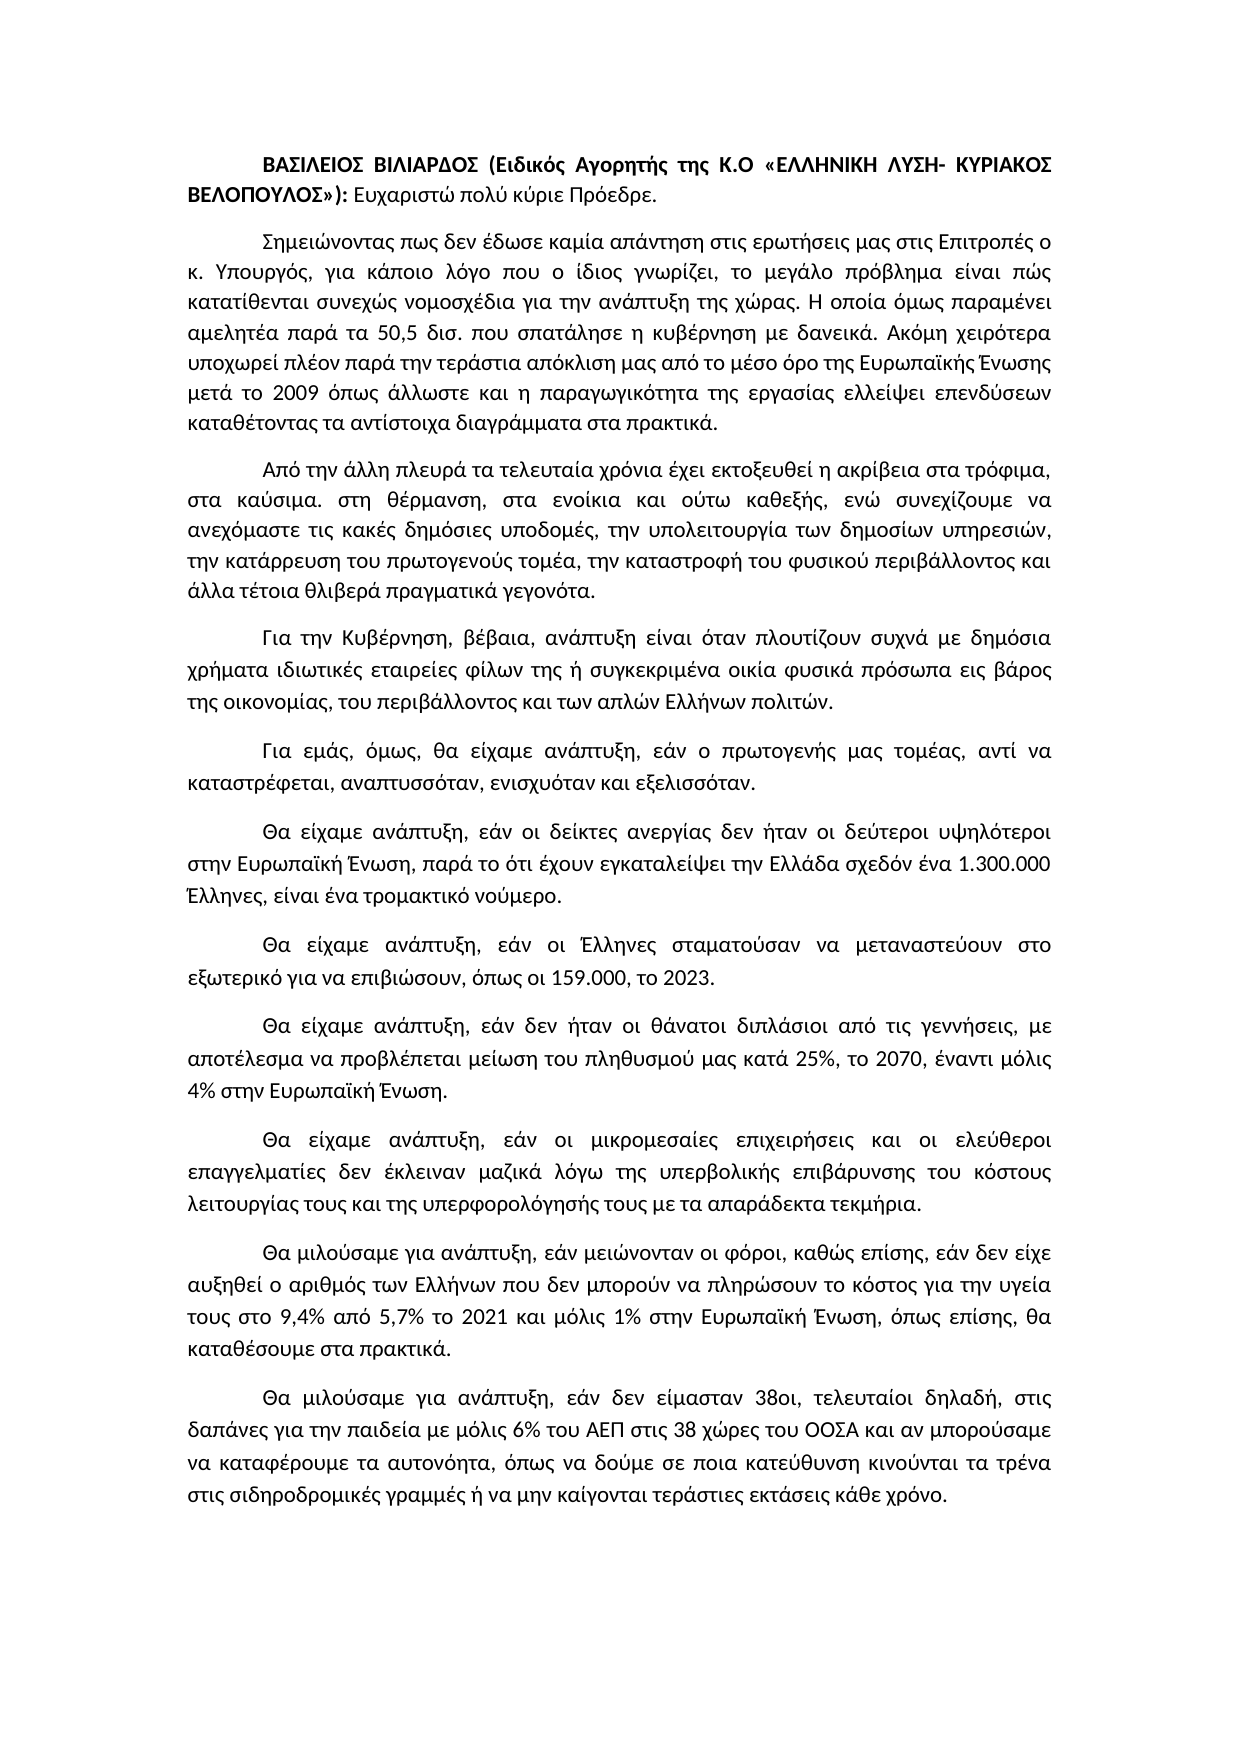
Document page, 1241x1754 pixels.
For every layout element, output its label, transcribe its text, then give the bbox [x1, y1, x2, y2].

text Θα είχαμε ανάπτυξη, εάν οι Έλληνες σταματούσαν να μεταναστεύουν στο εξωτερικό για να επιβιώσουν, όπως οι 159.000, το 2023. [187, 930, 1053, 991]
text Για την Κυβέρνηση, βέβαια, ανάπτυξη είναι όταν πλουτίζουν συχνά με δημόσια χρήματα ιδιωτικές εταιρείες φίλων της ή συγκεκριμένα οικία φυσικά πρόσωπα εις βάρος της οικονομίας, του περιβάλλοντος και των απλών Ελλήνων πολιτών. [187, 623, 1053, 715]
text ΒΑΣΙΛΕΙΟΣ ΒΙΛΙΑΡΔΟΣ (Ειδικός Αγορητής της Κ.Ο «ΕΛΛΗΝΙΚΗ ΛΥΣΗ- ΚΥΡΙΑΚΟΣ ΒΕΛΟΠΟΥΛΟΣ»): Ευχαριστώ πολύ κύριε Πρόεδρε. [187, 150, 1053, 208]
text Σημειώνοντας πως δεν έδωσε καμία απάντηση στις ερωτήσεις μας στις Επιτροπές ο κ. Υπουργός, για κάποιο λόγο που ο ίδιος γνωρίζει, το μεγάλο πρόβλημα είναι πώς κατατίθενται συνεχώς νομοσχέδια για την ανάπτυξη της χώρας. Η οποία όμως παραμένει αμελητέα παρά τα 50,5 δισ. που σπατάλησε η κυβέρνηση με δανεικά. Ακόμη χειρότερα υποχωρεί πλέον παρά την τεράστια απόκλιση μας από το μέσο όρο της Ευρωπαϊκής Ένωσης μετά το 2009 όπως άλλωστε και η παραγωγικότητα της εργασίας ελλείψει επενδύσεων καταθέτοντας τα αντίστοιχα διαγράμματα στα πρακτικά. [187, 227, 1053, 436]
text Για εμάς, όμως, θα είχαμε ανάπτυξη, εάν ο πρωτογενής μας τομέας, αντί να καταστρέφεται, αναπτυσσόταν, ενισχυόταν και εξελισσόταν. [187, 736, 1053, 796]
text Θα είχαμε ανάπτυξη, εάν οι δείκτες ανεργίας δεν ήταν οι δεύτεροι υψηλότεροι στην Ευρωπαϊκή Ένωση, παρά το ότι έχουν εγκαταλείψει την Ελλάδα σχεδόν ένα 1.300.000 Έλληνες, είναι ένα τρομακτικό νούμερο. [187, 817, 1053, 909]
text Θα είχαμε ανάπτυξη, εάν οι μικρομεσαίες επιχειρήσεις και οι ελεύθεροι επαγγελματίες δεν έκλειναν μαζικά λόγω της υπερβολικής επιβάρυνσης του κόστους λειτουργίας τους και της υπερφορολόγησής τους με τα απαράδεκτα τεκμήρια. [187, 1125, 1053, 1217]
text Θα μιλούσαμε για ανάπτυξη, εάν μειώνονταν οι φόροι, καθώς επίσης, εάν δεν είχε αυξηθεί ο αριθμός των Ελλήνων που δεν μπορούν να πληρώσουν το κόστος για την υγεία τους στο 9,4% από 5,7% το 2021 και μόλις 1% στην Ευρωπαϊκή Ένωση, όπως επίσης, θα καταθέσουμε στα πρακτικά. [187, 1238, 1053, 1362]
text Θα είχαμε ανάπτυξη, εάν δεν ήταν οι θάνατοι διπλάσιοι από τις γεννήσεις, με αποτέλεσμα να προβλέπεται μείωση του πληθυσμού μας κατά 25%, το 2070, έναντι μόλις 4% στην Ευρωπαϊκή Ένωση. [187, 1011, 1053, 1104]
text Θα μιλούσαμε για ανάπτυξη, εάν δεν είμασταν 38οι, τελευταίοι δηλαδή, στις δαπάνες για την παιδεία με μόλις 6% του ΑΕΠ στις 38 χώρες του ΟΟΣΑ και αν μπορούσαμε να καταφέρουμε τα αυτονόητα, όπως να δούμε σε ποια κατεύθυνση κινούνται τα τρένα στις σιδηροδρομικές γραμμές ή να μην καίγονται τεράστιες εκτάσεις κάθε χρόνο. [187, 1383, 1053, 1508]
text Από την άλλη πλευρά τα τελευταία χρόνια έχει εκτοξευθεί η ακρίβεια στα τρόφιμα, στα καύσιμα. στη θέρμανση, στα ενοίκια και ούτω καθεξής, ενώ συνεχίζουμε να ανεχόμαστε τις κακές δημόσιες υποδομές, την υπολειτουργία των δημοσίων υπηρεσιών, την κατάρρευση του πρωτογενούς τομέα, την καταστροφή του φυσικού περιβάλλοντος και άλλα τέτοια θλιβερά πραγματικά γεγονότα. [187, 455, 1053, 604]
